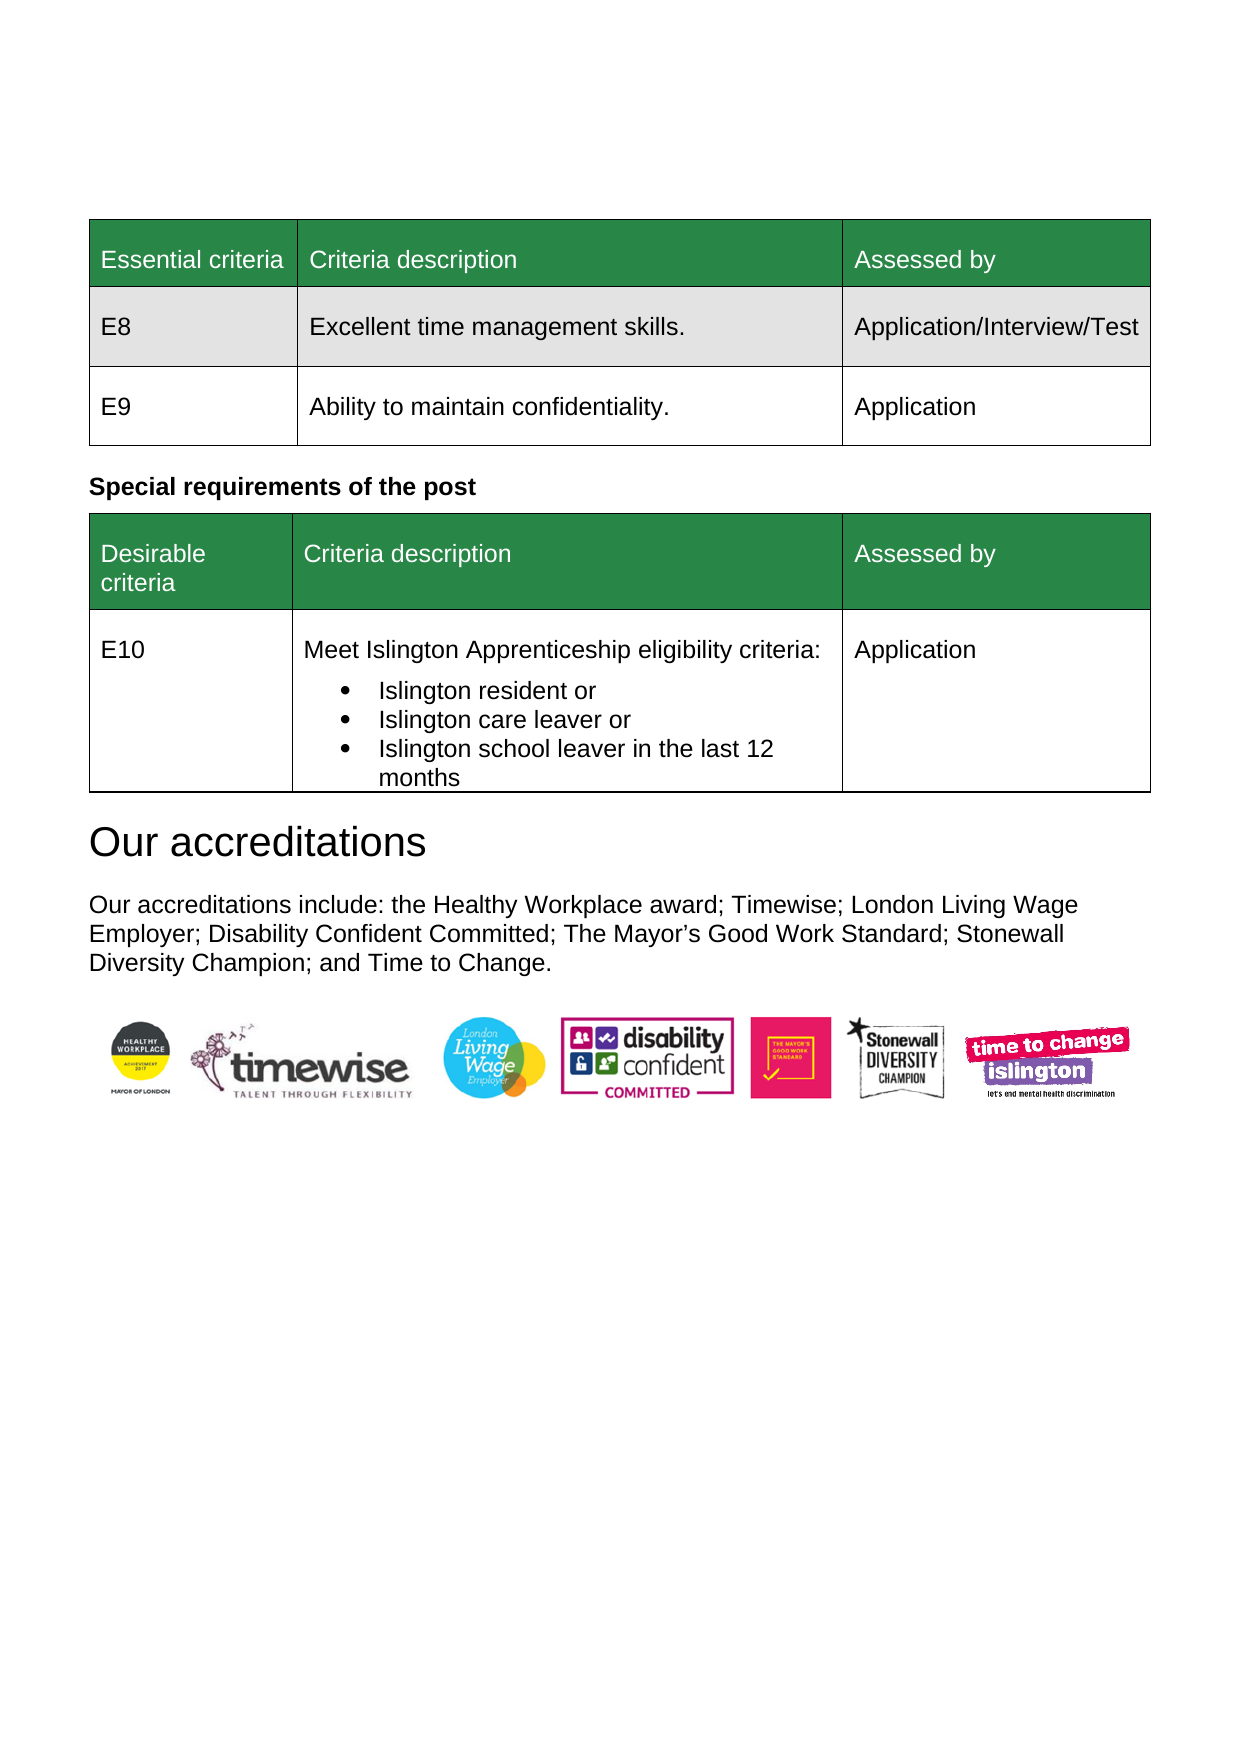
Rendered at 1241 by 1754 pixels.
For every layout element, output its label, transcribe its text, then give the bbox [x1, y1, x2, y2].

text Our accreditations include: the Healthy Workplace award; Timewise; London Living Wage Employer; Disability Confident Committed; The Mayor’s Good Work Standard; Stonewall Diversity Champion; and Time to Change. [89, 890, 1152, 977]
table_cell Application [843, 367, 1150, 445]
table_header Assessed by [843, 514, 1150, 609]
table_header Criteria description [293, 514, 842, 609]
table_cell E9 [90, 367, 297, 445]
table_header Criteria description [298, 220, 842, 286]
table_cell E10 [90, 610, 292, 791]
table_header Assessed by [843, 220, 1150, 286]
subtitle Special requirements of the post [89, 471, 1152, 500]
table_cell Ability to maintain confidentiality. [298, 367, 842, 445]
picture [88, 1001, 1151, 1117]
table_cell Meet Islington Apprenticeship eligibility criteria: Islington resident or Islington care leaver or Islington school leaver in the last 12 months [293, 610, 842, 791]
table_cell E8 [90, 287, 297, 366]
subtitle Our accreditations [89, 817, 1152, 865]
table_cell Application [843, 610, 1150, 791]
table_cell Excellent time management skills. [298, 287, 842, 366]
table_cell Application/Interview/Test [843, 287, 1150, 366]
table_header Essential criteria [90, 220, 297, 286]
table_header Desirable criteria [90, 514, 292, 609]
